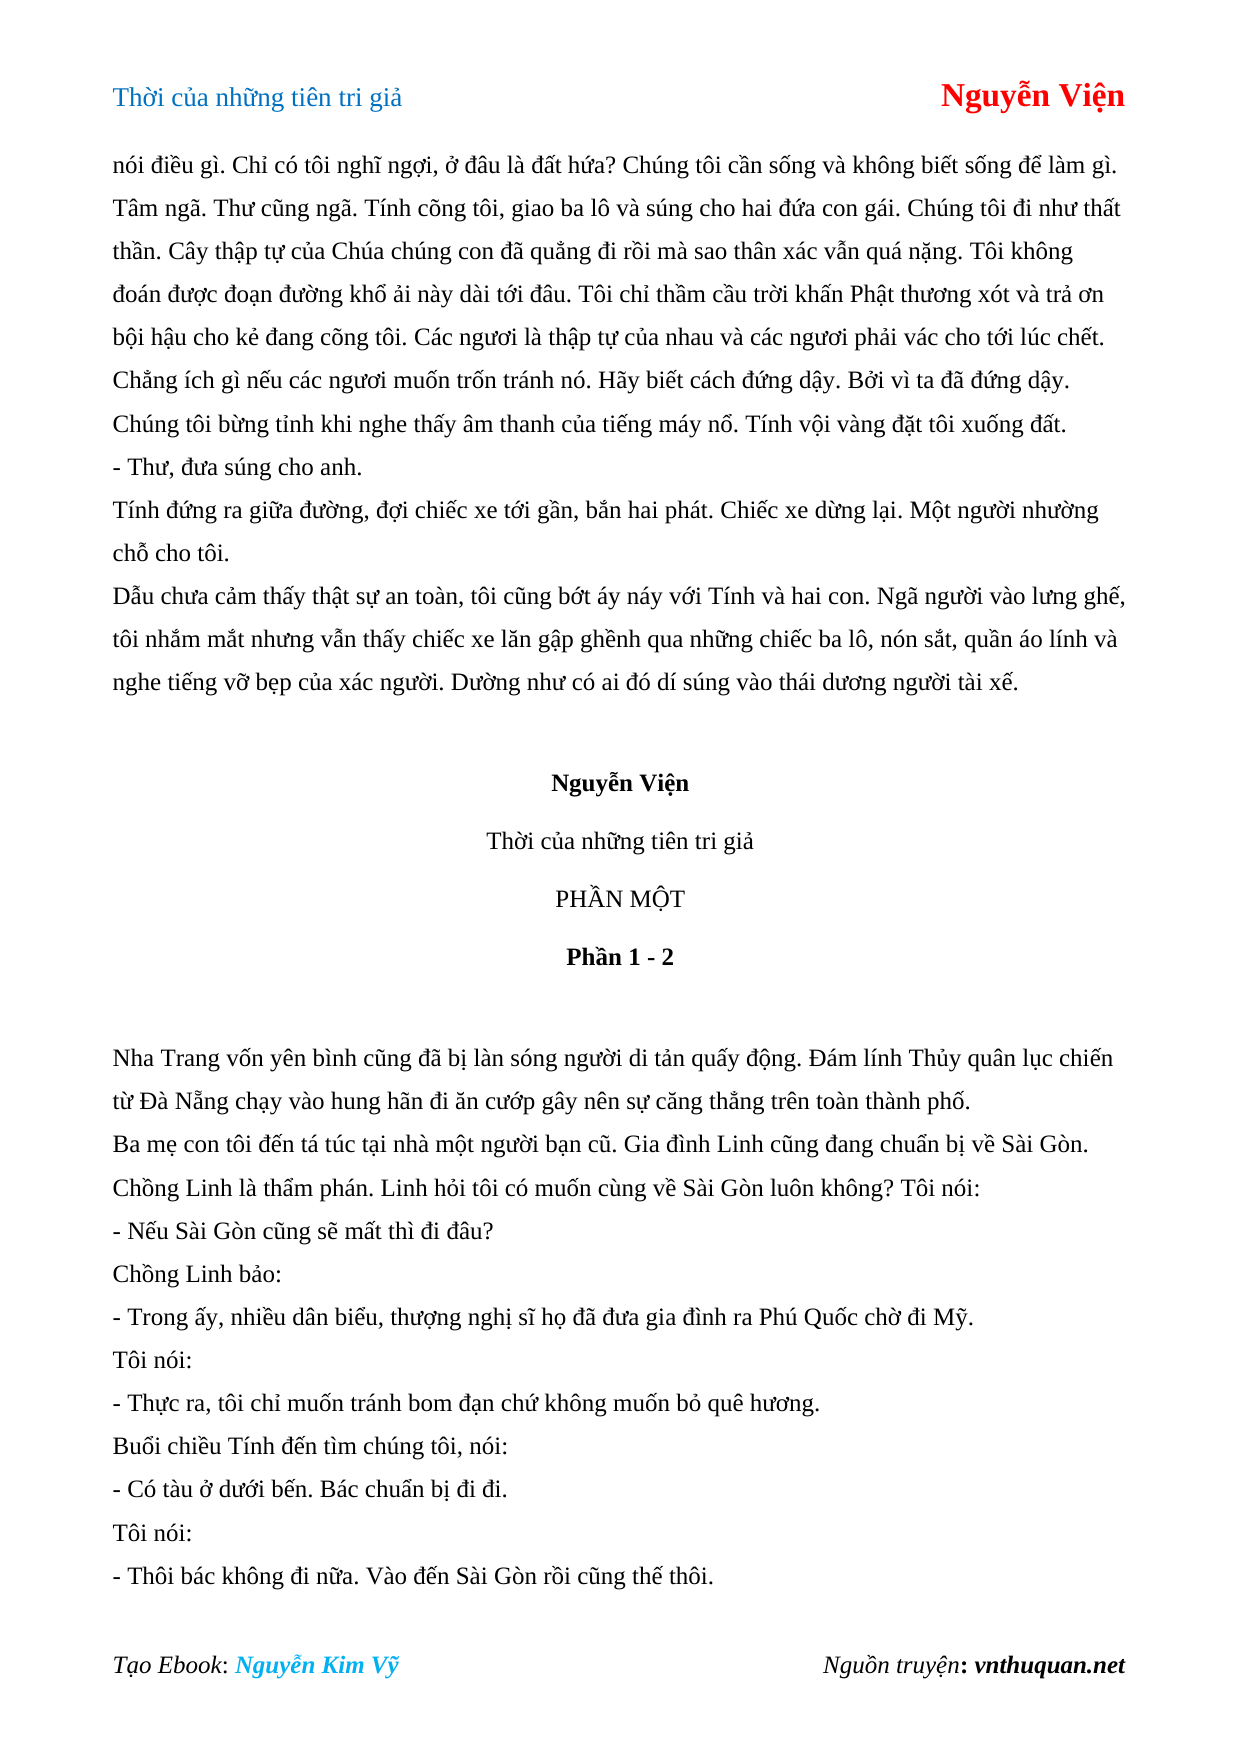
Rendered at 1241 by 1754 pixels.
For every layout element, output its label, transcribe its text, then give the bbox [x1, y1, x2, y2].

text PHẦN MỘT [112, 884, 1128, 913]
text Nguyễn Viện [112, 768, 1128, 797]
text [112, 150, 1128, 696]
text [112, 1000, 1128, 1589]
text Phần 1 - 2 [112, 942, 1128, 971]
text Thời của những tiên tri giả [112, 826, 1128, 855]
